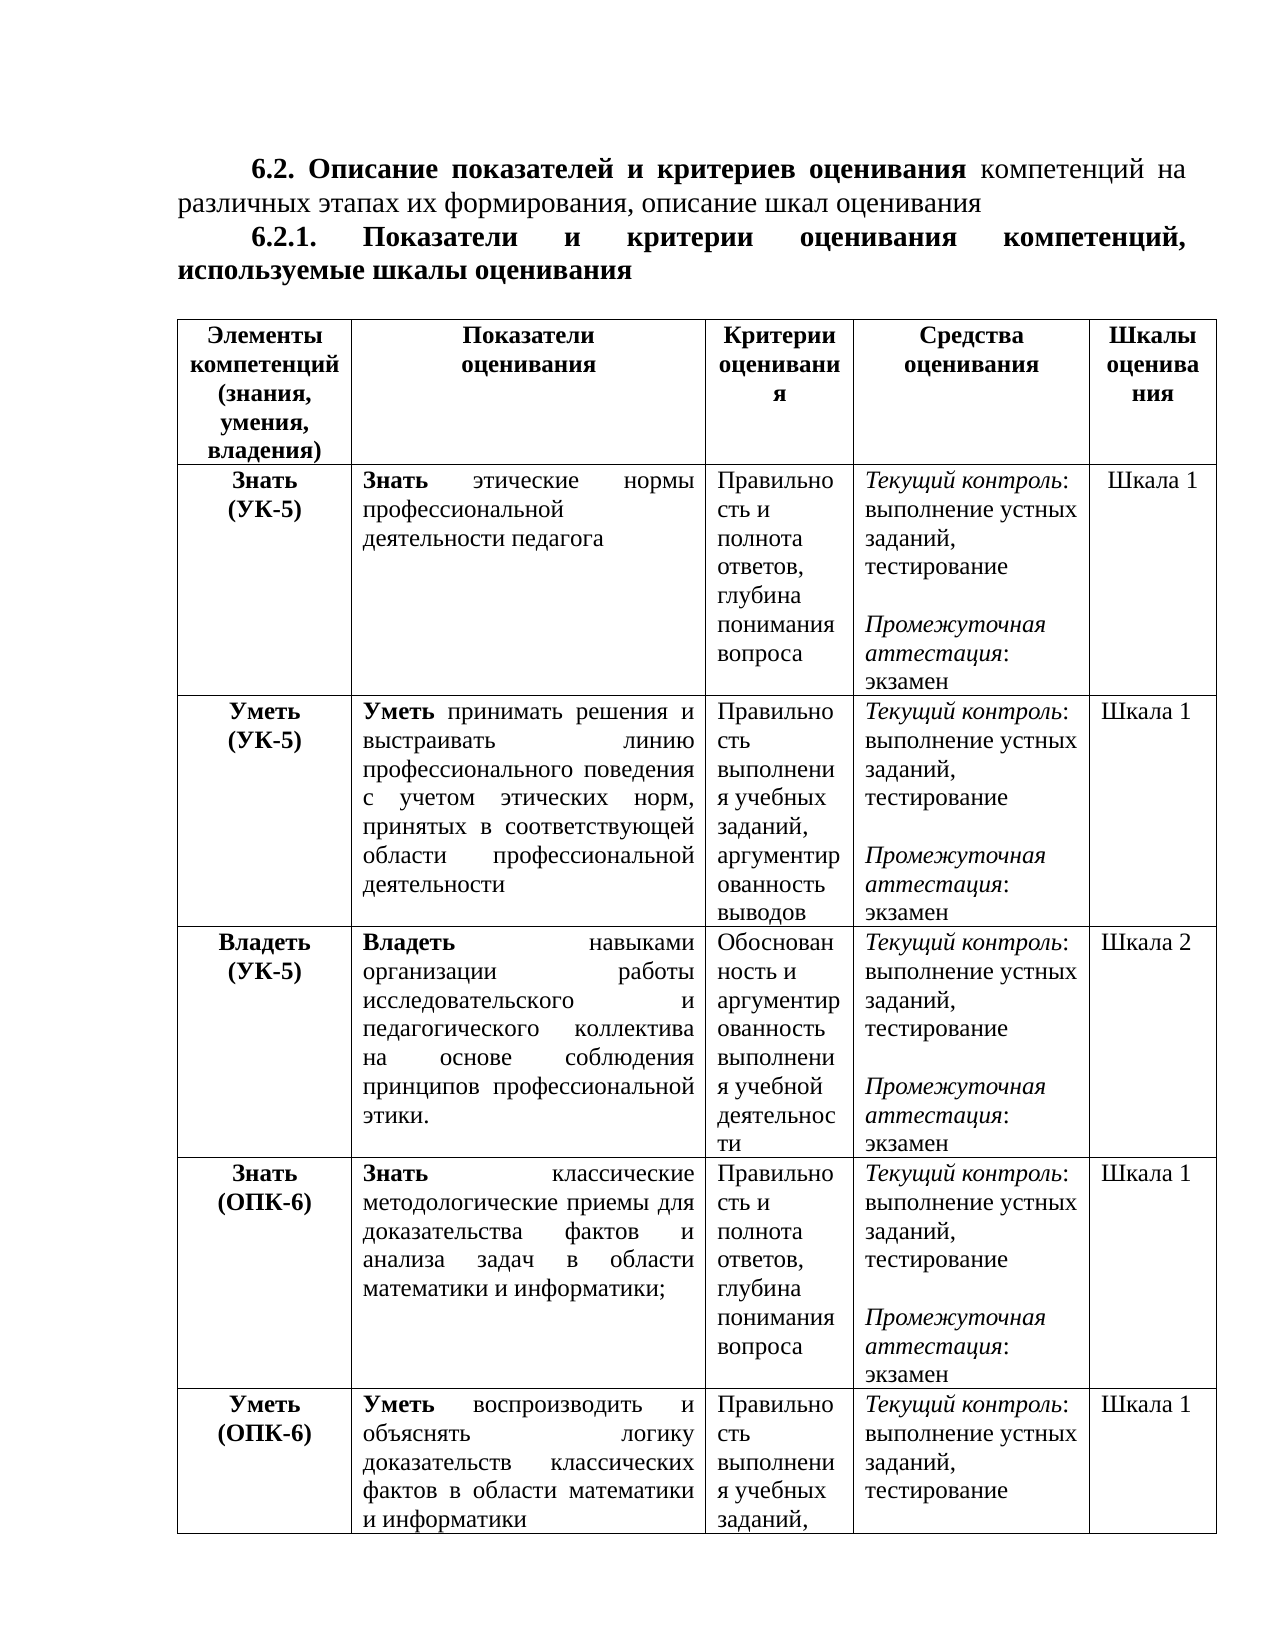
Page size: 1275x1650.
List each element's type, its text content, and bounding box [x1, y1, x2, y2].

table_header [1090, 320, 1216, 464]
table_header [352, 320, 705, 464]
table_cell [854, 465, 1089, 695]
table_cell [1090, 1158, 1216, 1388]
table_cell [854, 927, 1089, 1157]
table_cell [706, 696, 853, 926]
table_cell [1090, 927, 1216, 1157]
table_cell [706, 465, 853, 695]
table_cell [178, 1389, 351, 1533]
text 6.2. Описание показателей и критериев оценивания компетенций на различных этапах их формирования, описание шкал оценивания [177, 152, 1186, 219]
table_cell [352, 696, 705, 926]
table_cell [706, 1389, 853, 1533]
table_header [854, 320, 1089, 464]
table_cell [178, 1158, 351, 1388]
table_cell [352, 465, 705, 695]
text 6.2.1. Показатели и критерии оценивания компетенций, используемые шкалы оценивания [177, 219, 1186, 286]
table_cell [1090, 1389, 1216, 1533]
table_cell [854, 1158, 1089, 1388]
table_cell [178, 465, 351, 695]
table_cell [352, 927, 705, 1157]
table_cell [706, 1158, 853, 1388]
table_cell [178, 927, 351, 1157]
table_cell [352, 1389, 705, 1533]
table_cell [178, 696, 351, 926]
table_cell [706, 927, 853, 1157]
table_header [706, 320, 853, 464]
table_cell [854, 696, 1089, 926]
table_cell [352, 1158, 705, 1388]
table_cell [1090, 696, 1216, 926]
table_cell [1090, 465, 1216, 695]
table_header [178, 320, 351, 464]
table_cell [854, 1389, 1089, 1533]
